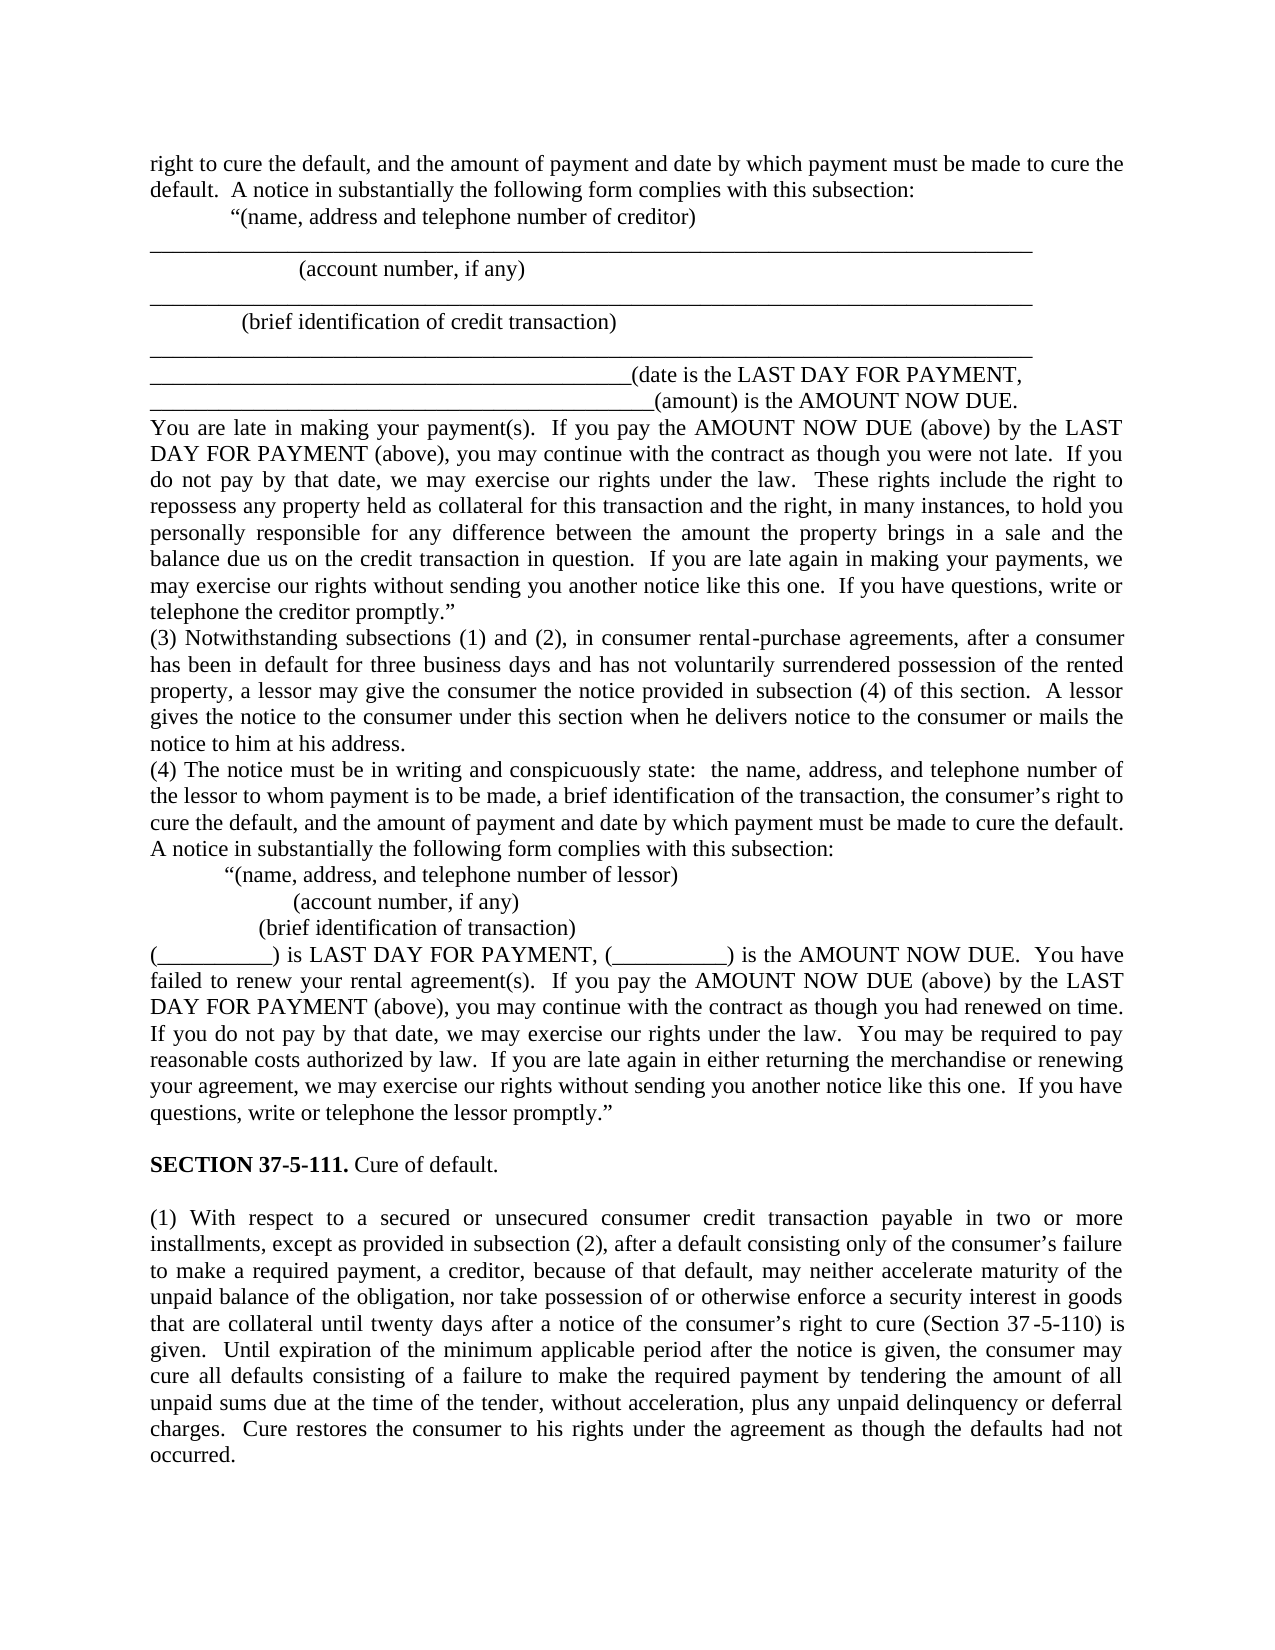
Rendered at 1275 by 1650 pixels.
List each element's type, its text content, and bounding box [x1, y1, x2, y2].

text _____________________________________________________________________________ [150, 334, 1125, 361]
text (account number, if any) [150, 255, 1125, 282]
text “(name, address, and telephone number of lessor) [150, 862, 1125, 888]
text (4) The notice must be in writing and conspicuously state: the name, address, and telephone number of the lessor to whom payment is to be made, a brief identification of the transaction, the consumer’s right to cure the default, and the amount of payment and date by which payment must be made to cure the default. A notice in substantially the following form complies with this subsection: [150, 756, 1125, 862]
text (brief identification of credit transaction) [150, 308, 1125, 334]
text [150, 150, 1125, 203]
text _____________________________________________________________________________ [150, 282, 1125, 308]
text SECTION 37-5-111. Cure of default. [150, 1151, 1125, 1178]
text (account number, if any) [150, 888, 1125, 914]
text (1) With respect to a secured or unsecured consumer credit transaction payable in two or more installments, except as provided in subsection (2), after a default consisting only of the consumer’s failure to make a required payment, a creditor, because of that default, may neither accelerate maturity of the unpaid balance of the obligation, nor take possession of or otherwise enforce a security interest in goods that are collateral until twenty days after a notice of the consumer’s right to cure (Section 37-5-110) is given. Until expiration of the minimum applicable period after the notice is given, the consumer may cure all defaults consisting of a failure to make the required payment by tendering the amount of all unpaid sums due at the time of the tender, without acceleration, plus any unpaid delinquency or deferral charges. Cure restores the consumer to his rights under the agreement as though the defaults had not occurred. [150, 1204, 1125, 1468]
text __________________________________________(date is the LAST DAY FOR PAYMENT, [150, 361, 1125, 387]
text (__________) is LAST DAY FOR PAYMENT, (__________) is the AMOUNT NOW DUE. You have failed to renew your rental agreement(s). If you pay the AMOUNT NOW DUE (above) by the LAST DAY FOR PAYMENT (above), you may continue with the contract as though you had renewed on time. If you do not pay by that date, we may exercise our rights under the law. You may be required to pay reasonable costs authorized by law. If you are late again in either returning the merchandise or renewing your agreement, we may exercise our rights without sending you another notice like this one. If you have questions, write or telephone the lessor promptly.” [150, 941, 1125, 1125]
text “(name, address and telephone number of creditor) [150, 203, 1125, 229]
text (3) Notwithstanding subsections (1) and (2), in consumer rental-purchase agreements, after a consumer has been in default for three business days and has not voluntarily surrendered possession of the rented property, a lessor may give the consumer the notice provided in subsection (4) of this section. A lessor gives the notice to the consumer under this section when he delivers notice to the consumer or mails the notice to him at his address. [150, 624, 1125, 756]
text ____________________________________________(amount) is the AMOUNT NOW DUE. [150, 387, 1125, 413]
text _____________________________________________________________________________ [150, 229, 1125, 255]
text (brief identification of transaction) [150, 914, 1125, 941]
text You are late in making your payment(s). If you pay the AMOUNT NOW DUE (above) by the LAST DAY FOR PAYMENT (above), you may continue with the contract as though you were not late. If you do not pay by that date, we may exercise our rights under the law. These rights include the right to repossess any property held as collateral for this transaction and the right, in many instances, to hold you personally responsible for any difference between the amount the property brings in a sale and the balance due us on the credit transaction in question. If you are late again in making your payments, we may exercise our rights without sending you another notice like this one. If you have questions, write or telephone the creditor promptly.” [150, 413, 1125, 624]
